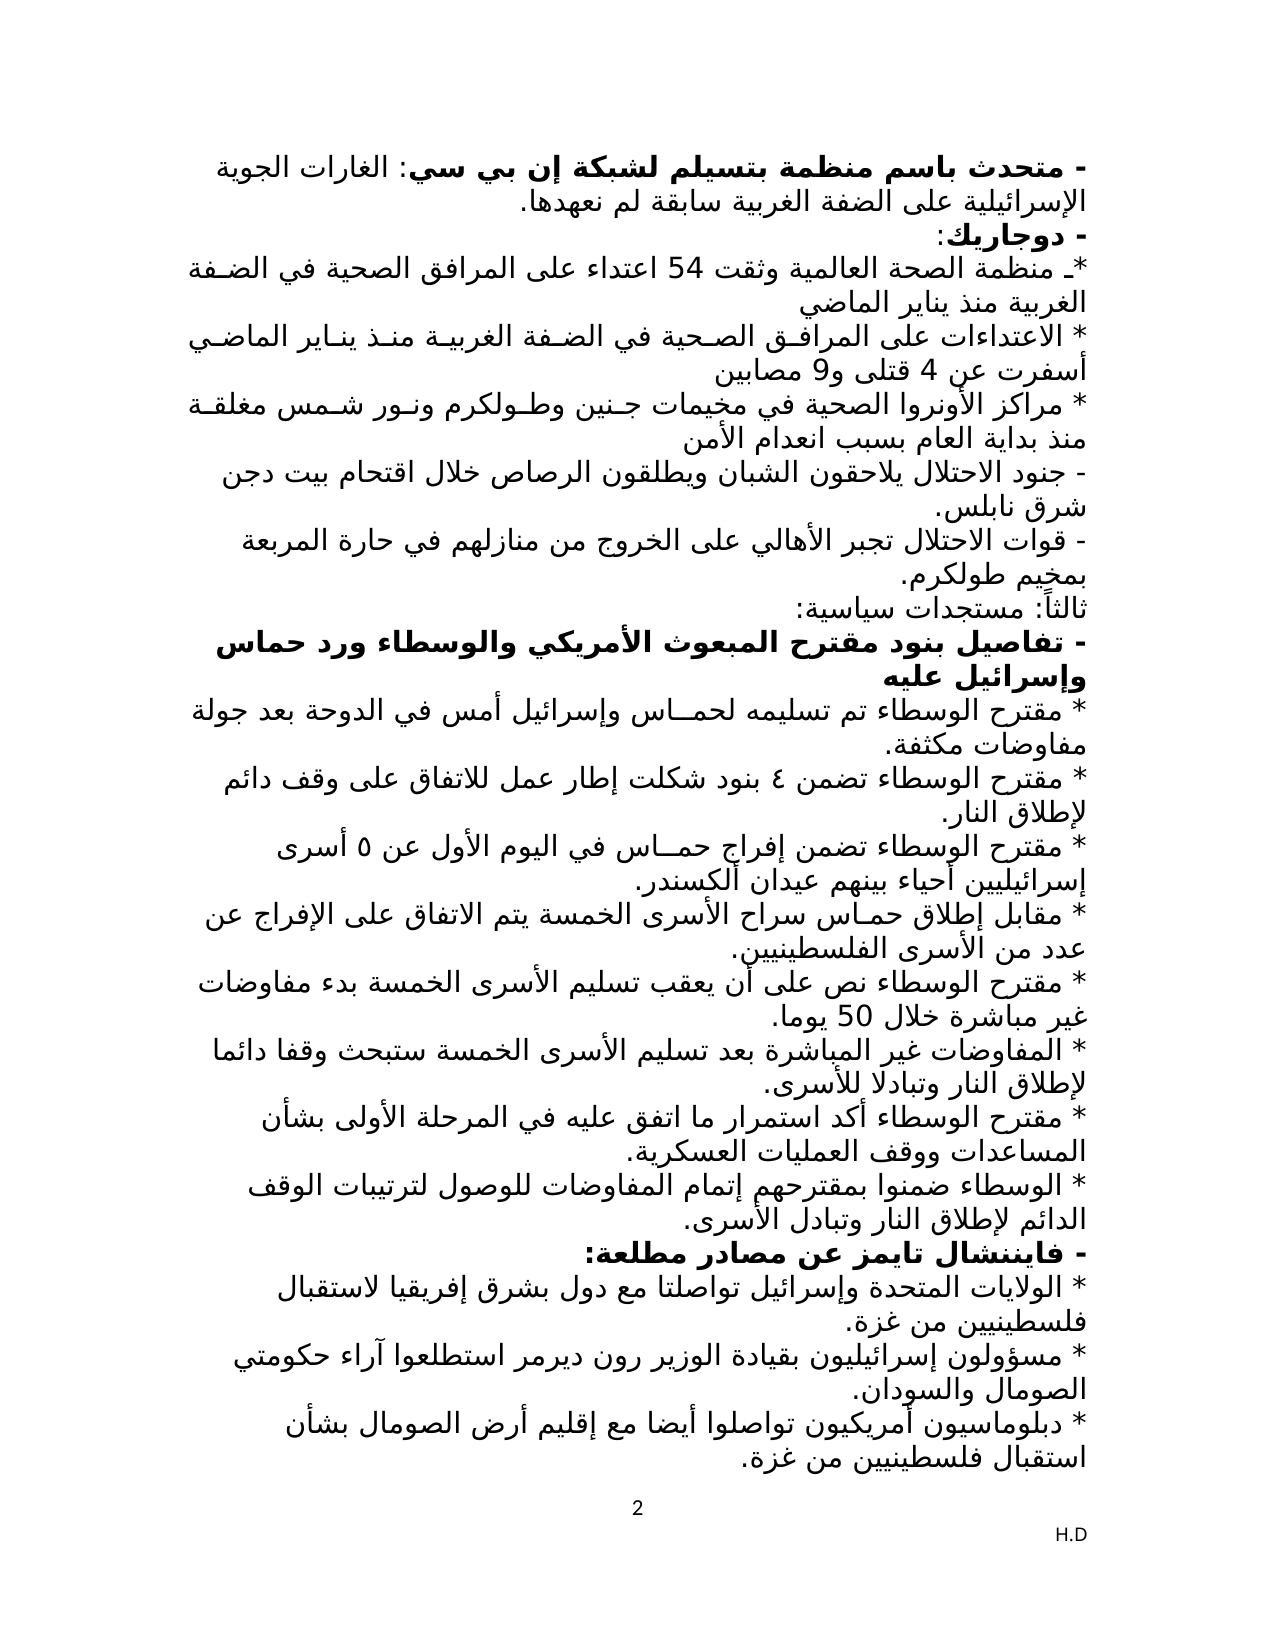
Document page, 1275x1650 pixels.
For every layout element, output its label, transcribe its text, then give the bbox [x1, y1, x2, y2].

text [187, 625, 1087, 1474]
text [187, 150, 1087, 218]
text ثالثاً: مستجدات سياسية: [187, 591, 1087, 625]
text * مراكز الأونروا الصحية في مخيمات جنين وطولكرم ونور شمس مغلقة منذ بداية العام بسبب انعدام الأمن [187, 388, 1087, 456]
text - جنود الاحتلال يلاحقون الشبان ويطلقون الرصاص خلال اقتحام بيت دجن شرق نابلس. [187, 456, 1087, 523]
text - دوجاريك: [187, 218, 1087, 252]
text - قوات الاحتلال تجبر الأهالي على الخروج من منازلهم في حارة المربعة بمخيم طولكرم. [187, 523, 1087, 591]
text * منظمة الصحة العالمية وثقت 54 اعتداء على المرافق الصحية في الضفة الغربية منذ يناير الماضي [187, 252, 1087, 320]
text * الاعتداءات على المرافق الصحية في الضفة الغربية منذ يناير الماضي أسفرت عن 4 قتلى و9 مصابين [187, 320, 1087, 388]
